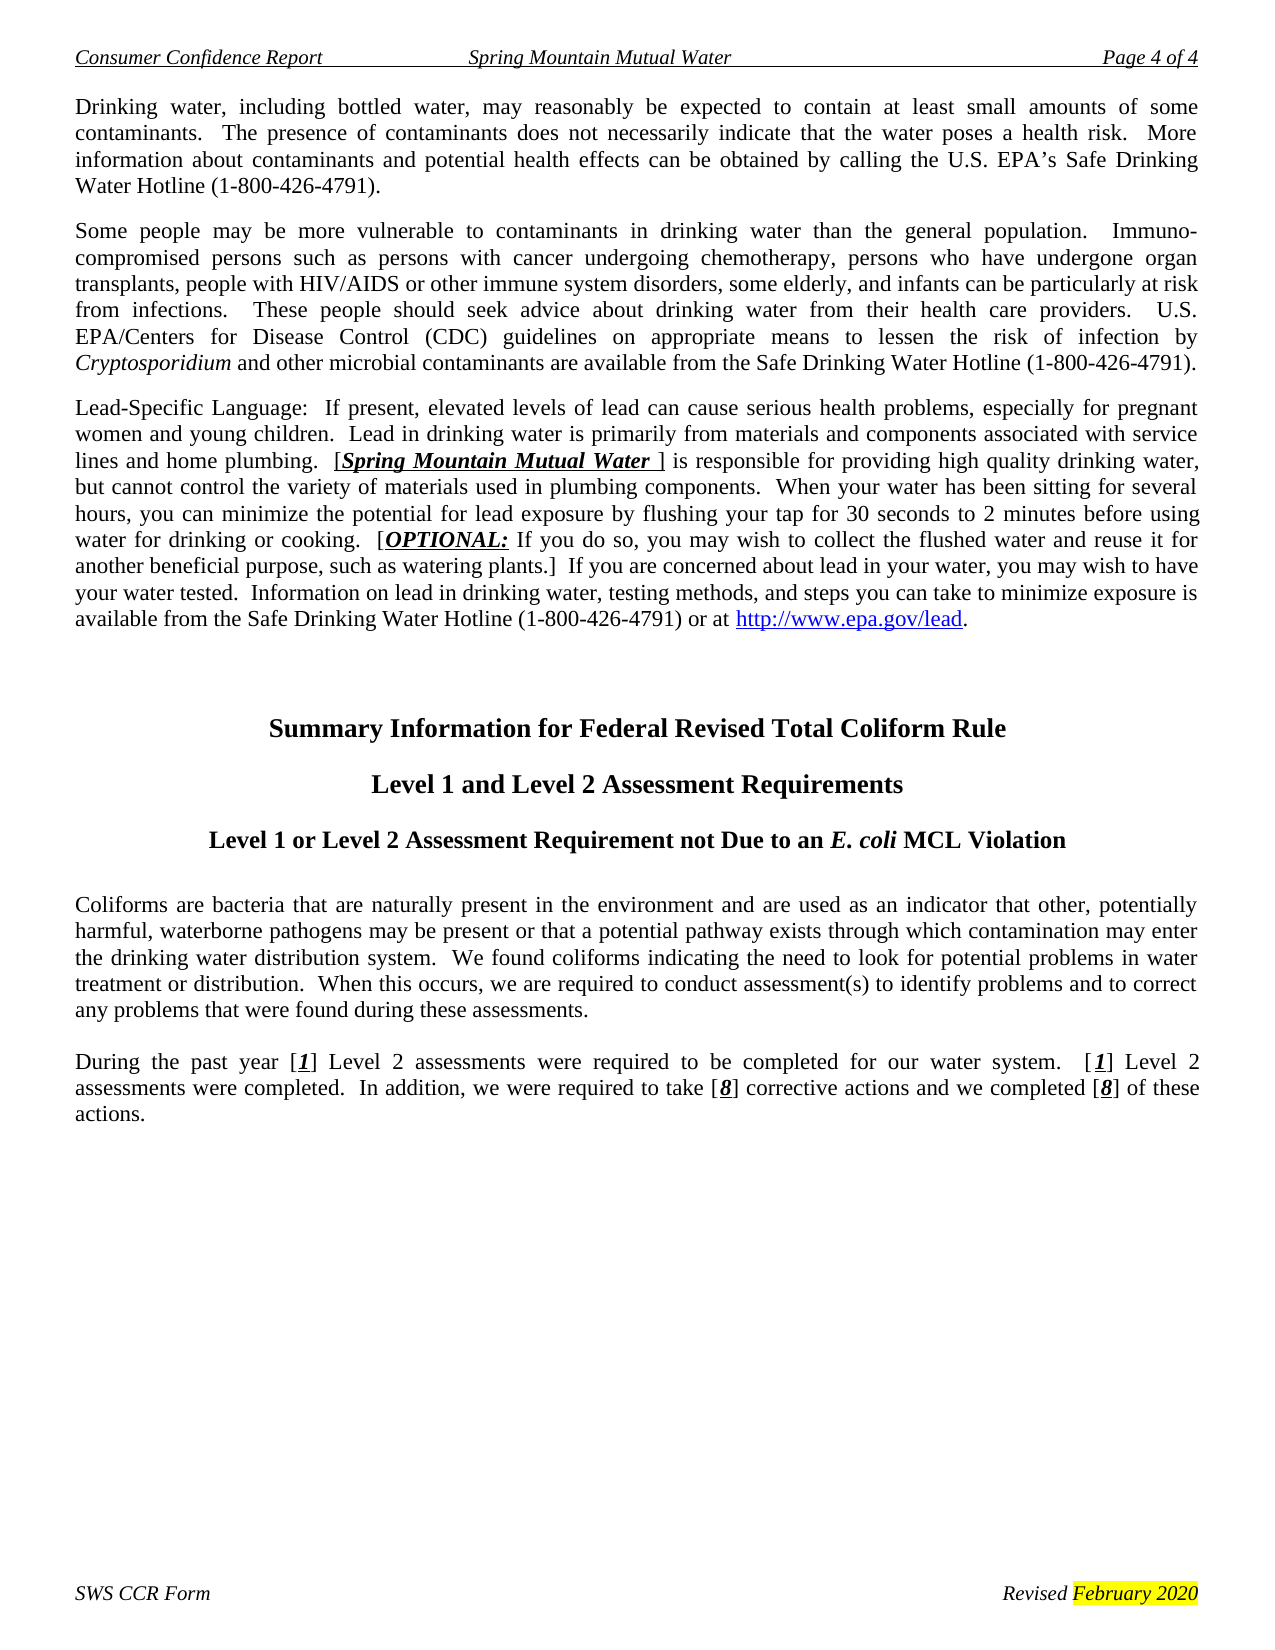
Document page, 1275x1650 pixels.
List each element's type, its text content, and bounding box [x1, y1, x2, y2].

text Lead-Specific Language: If present, elevated levels of lead can cause serious health problems, especially for pregnant women and young children. Lead in drinking water is primarily from materials and components associated with service lines and home plumbing. [Spring Mountain Mutual Water ] is responsible for providing high quality drinking water, but cannot control the variety of materials used in plumbing components. When your water has been sitting for several hours, you can minimize the potential for lead exposure by flushing your tap for 30 seconds to 2 minutes before using water for drinking or cooking. [OPTIONAL: If you do so, you may wish to collect the flushed water and reuse it for another beneficial purpose, such as watering plants.] If you are concerned about lead in your water, you may wish to have your water tested. Information on lead in drinking water, testing methods, and steps you can take to minimize exposure is available from the Safe Drinking Water Hotline (1-800-426-4791) or at http://www.epa.gov/lead. [75, 394, 1200, 631]
text Level 1 or Level 2 Assessment Requirement not Due to an E. coli MCL Violation [75, 825, 1200, 853]
text During the past year [1] Level 2 assessments were required to be completed for our water system. [1] Level 2 assessments were completed. In addition, we were required to take [8] corrective actions and we completed [8] of these actions. [75, 1048, 1200, 1127]
text Coliforms are bacteria that are naturally present in the environment and are used as an indicator that other, potentially harmful, waterborne pathogens may be present or that a potential pathway exists through which contamination may enter the drinking water distribution system. We found coliforms indicating the need to look for potential problems in water treatment or distribution. When this occurs, we are required to conduct assessment(s) to identify problems and to correct any problems that were found during these assessments. [75, 891, 1200, 1023]
text Summary Information for Federal Revised Total Coliform Rule [75, 712, 1200, 744]
text Drinking water, including bottled water, may reasonably be expected to contain at least small amounts of some contaminants. The presence of contaminants does not necessarily indicate that the water poses a health risk. More information about contaminants and potential health effects can be obtained by calling the U.S. EPA’s Safe Drinking Water Hotline (1-800-426-4791). [75, 93, 1200, 198]
text Some people may be more vulnerable to contaminants in drinking water than the general population. Immuno-compromised persons such as persons with cancer undergoing chemotherapy, persons who have undergone organ transplants, people with HIV/AIDS or other immune system disorders, some elderly, and infants can be particularly at risk from infections. These people should seek advice about drinking water from their health care providers. U.S. EPA/Centers for Disease Control (CDC) guidelines on appropriate means to lessen the risk of infection by Cryptosporidium and other microbial contaminants are available from the Safe Drinking Water Hotline (1-800-426-4791). [75, 217, 1200, 375]
text Level 1 and Level 2 Assessment Requirements [75, 769, 1200, 800]
